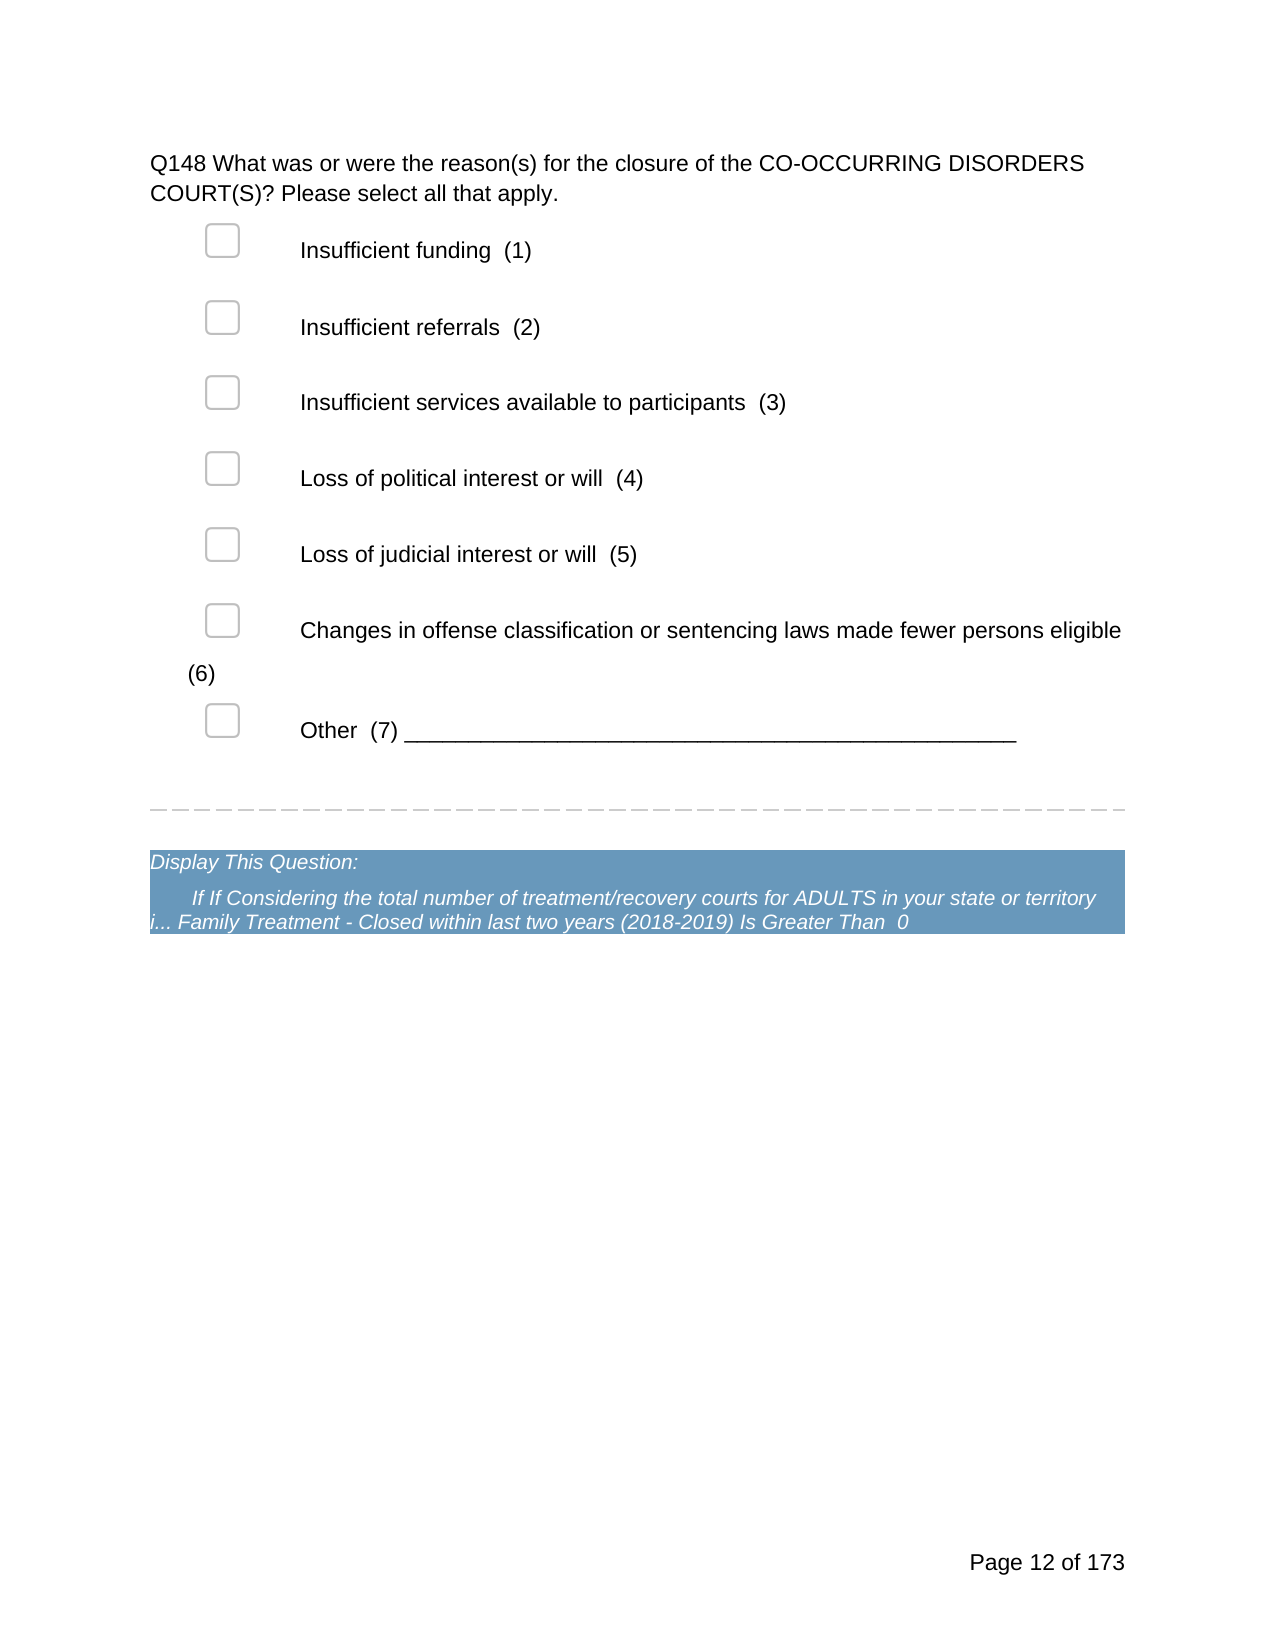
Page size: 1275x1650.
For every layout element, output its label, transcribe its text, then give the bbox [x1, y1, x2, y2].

text If If Considering the total number of treatment/recovery courts for ADULTS in your state or territory i... Family Treatment - Closed within last two years (2018-2019) Is Greater Than 0 [150, 886, 1125, 934]
list Insufficient services available to participants (3) [187, 362, 1125, 428]
text Display This Question: [150, 850, 1125, 874]
list Insufficient funding (1) [187, 210, 1125, 276]
list Changes in offense classification or sentencing laws made fewer persons eligible (6) [187, 590, 1125, 686]
list Insufficient referrals (2) [187, 286, 1125, 352]
list Loss of political interest or will (4) [187, 438, 1125, 504]
list Other (7) ________________________________________________ [187, 690, 1125, 756]
text Q148 What was or were the reason(s) for the closure of the CO-OCCURRING DISORDERS COURT(S)? Please select all that apply. [150, 150, 1125, 207]
list Loss of judicial interest or will (5) [187, 514, 1125, 580]
